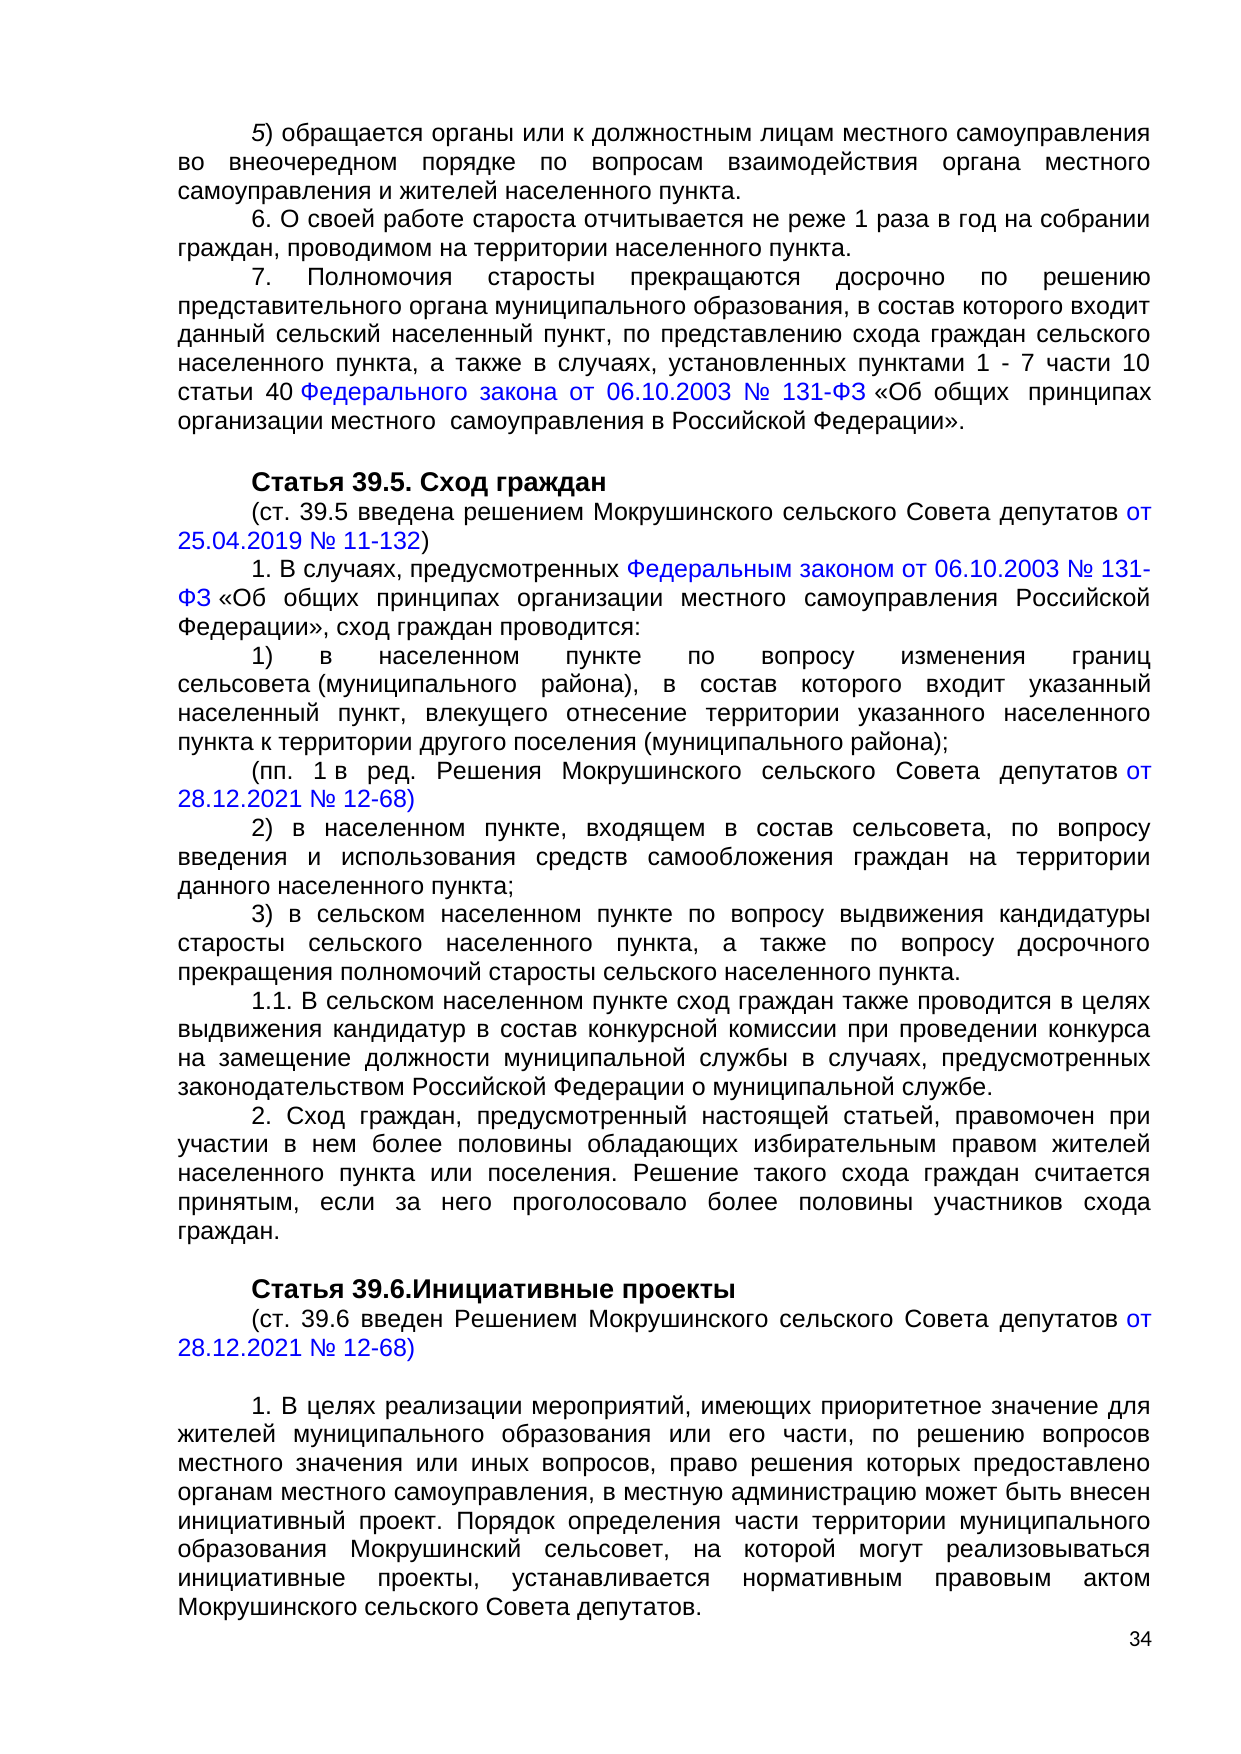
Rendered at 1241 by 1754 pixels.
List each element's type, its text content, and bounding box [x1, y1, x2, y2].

text 1. В целях реализации мероприятий, имеющих приоритетное значение для жителей муниципального образования или его части, по решению вопросов местного значения или иных вопросов, право решения которых предоставлено органам местного самоуправления, в местную администрацию может быть внесен инициативный проект. Порядок определения части территории муниципального образования Мокрушинский сельсовет, на которой могут реализовываться инициативные проекты, устанавливается нормативным правовым актом Мокрушинского сельского Совета депутатов. [177, 1391, 1152, 1621]
text 5) обращается органы или к должностным лицам местного самоуправления во внеочередном порядке по вопросам взаимодействия органа местного самоуправления и жителей населенного пункта. [177, 118, 1152, 204]
text (ст. 39.5 введена решением Мокрушинского сельского Совета депутатов от 25.04.2019 № 11-132) [177, 497, 1152, 554]
text (пп. 1 в ред. Решения Мокрушинского сельского Совета депутатов от 28.12.2021 № 12-68) [177, 756, 1152, 813]
text 1.1. В сельском населенном пункте сход граждан также проводится в целях выдвижения кандидатур в состав конкурсной комиссии при проведении конкурса на замещение должности муниципальной службы в случаях, предусмотренных законодательством Российской Федерации о муниципальной службе. [177, 986, 1152, 1101]
text 1. В случаях, предусмотренных Федеральным законом от 06.10.2003 № 131-ФЗ «Об общих принципах организации местного самоуправления Российской Федерации», сход граждан проводится: [177, 554, 1152, 641]
text Статья 39.5. Сход граждан [177, 466, 1152, 497]
text 6. О своей работе староста отчитывается не реже 1 раза в год на собрании граждан, проводимом на территории населенного пункта. [177, 204, 1152, 262]
text Статья 39.6.Инициативные проекты [177, 1273, 1152, 1304]
text 2) в населенном пункте, входящем в состав сельсовета, по вопросу введения и использования средств самообложения граждан на территории данного населенного пункта; [177, 813, 1152, 899]
text 3) в сельском населенном пункте по вопросу выдвижения кандидатуры старосты сельского населенного пункта, а также по вопросу досрочного прекращения полномочий старосты сельского населенного пункта. [177, 899, 1152, 986]
text 1) в населенном пункте по вопросу изменения границ сельсовета (муниципального района), в состав которого входит указанный населенный пункт, влекущего отнесение территории указанного населенного пункта к территории другого поселения (муниципального района); [177, 641, 1152, 756]
text 7. Полномочия старосты прекращаются досрочно по решению представительного органа муниципального образования, в состав которого входит данный сельский населенный пункт, по представлению схода граждан сельского населенного пункта, а также в случаях, установленных пунктами 1 - 7 части 10 статьи 40 Федерального закона от 06.10.2003 № 131-ФЗ «Об общих принципах организации местного самоуправления в Российской Федерации». [177, 262, 1152, 434]
text 2. Сход граждан, предусмотренный настоящей статьей, правомочен при участии в нем более половины обладающих избирательным правом жителей населенного пункта или поселения. Решение такого схода граждан считается принятым, если за него проголосовало более половины участников схода граждан. [177, 1101, 1152, 1244]
text (ст. 39.6 введен Решением Мокрушинского сельского Совета депутатов от 28.12.2021 № 12-68) [177, 1304, 1152, 1362]
